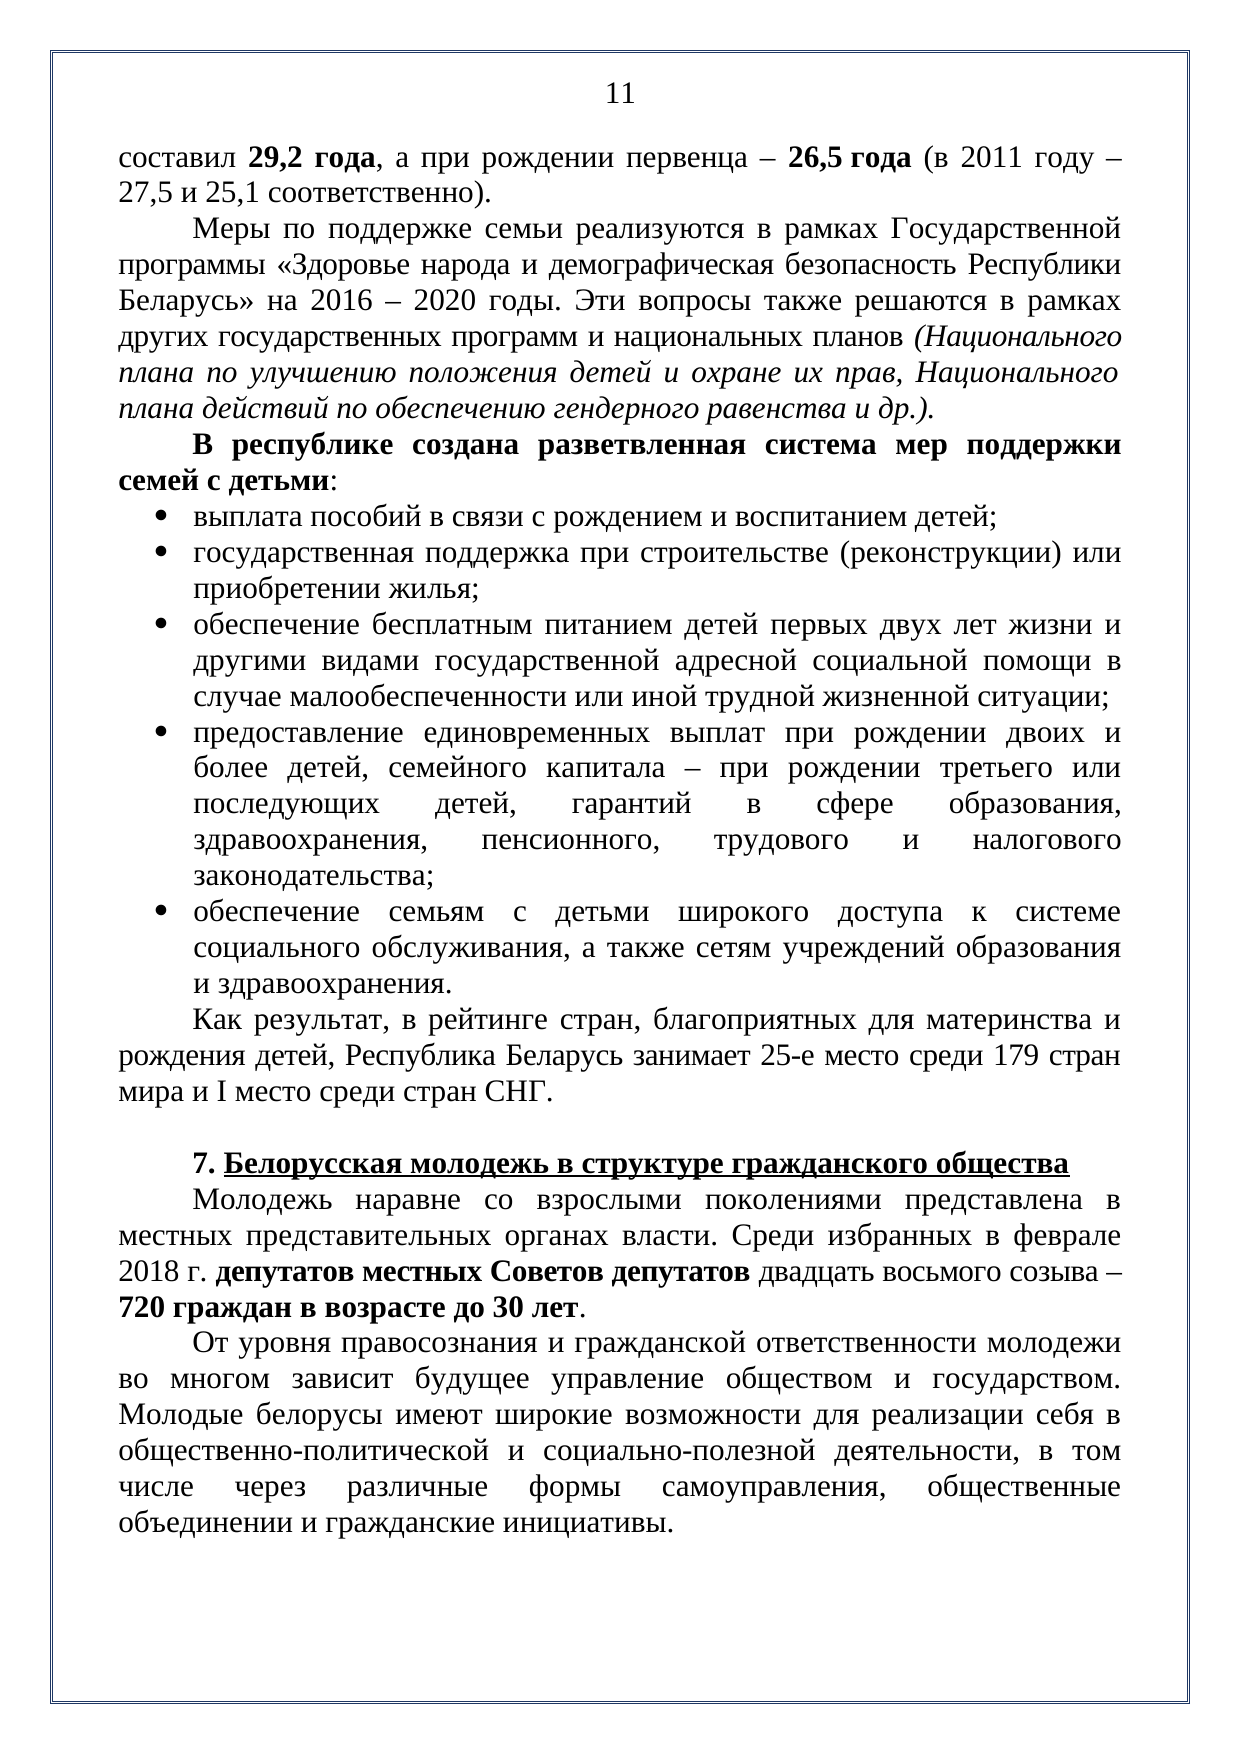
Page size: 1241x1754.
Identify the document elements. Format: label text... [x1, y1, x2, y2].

text В республике создана разветвленная система мер поддержки семей с детьми: [118, 425, 1122, 497]
list выплата пособий в связи с рождением и воспитанием детей; [156, 497, 1122, 533]
list государственная поддержка при строительстве (реконструкции) или приобретении жилья; [156, 533, 1122, 605]
text Меры по поддержке семьи реализуются в рамках Государственной программы «Здоровье народа и демографическая безопасность Республики Беларусь» на 2016 – 2020 годы. Эти вопросы также решаются в рамках других государственных программ и национальных планов (Национального плана по улучшению положения детей и охране их прав, Национального плана действий по обеспечению гендерного равенства и др.). [118, 210, 1122, 425]
text Молодежь наравне со взрослыми поколениями представлена в местных представительных органах власти. Среди избранных в феврале . депутатов местных Советов депутатов двадцать восьмого созыва – 720 граждан в возрасте до 30 лет. [118, 1180, 1122, 1324]
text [118, 138, 1122, 210]
text От уровня правосознания и гражданской ответственности молодежи во многом зависит будущее управление обществом и государством. Молодые белорусы имеют широкие возможности для реализации себя в общественно-политической и социально-полезной деятельности, в том числе через различные формы самоуправления, общественные объединении и гражданские инициативы. [118, 1324, 1122, 1539]
list обеспечение бесплатным питанием детей первых двух лет жизни и другими видами государственной адресной социальной помощи в случае малообеспеченности или иной трудной жизненной ситуации; [156, 605, 1122, 713]
list обеспечение семьям с детьми широкого доступа к системе социального обслуживания, а также сетям учреждений образования и здравоохранения. [156, 892, 1122, 1000]
list предоставление единовременных выплат при рождении двоих и более детей, семейного капитала – при рождении третьего или последующих детей, гарантий в сфере образования, здравоохранения, пенсионного, трудового и налогового законодательства; [156, 713, 1122, 892]
text Как результат, в рейтинге стран, благоприятных для материнства и рождения детей, Республика Беларусь занимает 25-е место среди 179 стран мира и I место среди стран СНГ. [118, 1000, 1122, 1108]
text 7. Белорусская молодежь в структуре гражданского общества [118, 1144, 1122, 1180]
